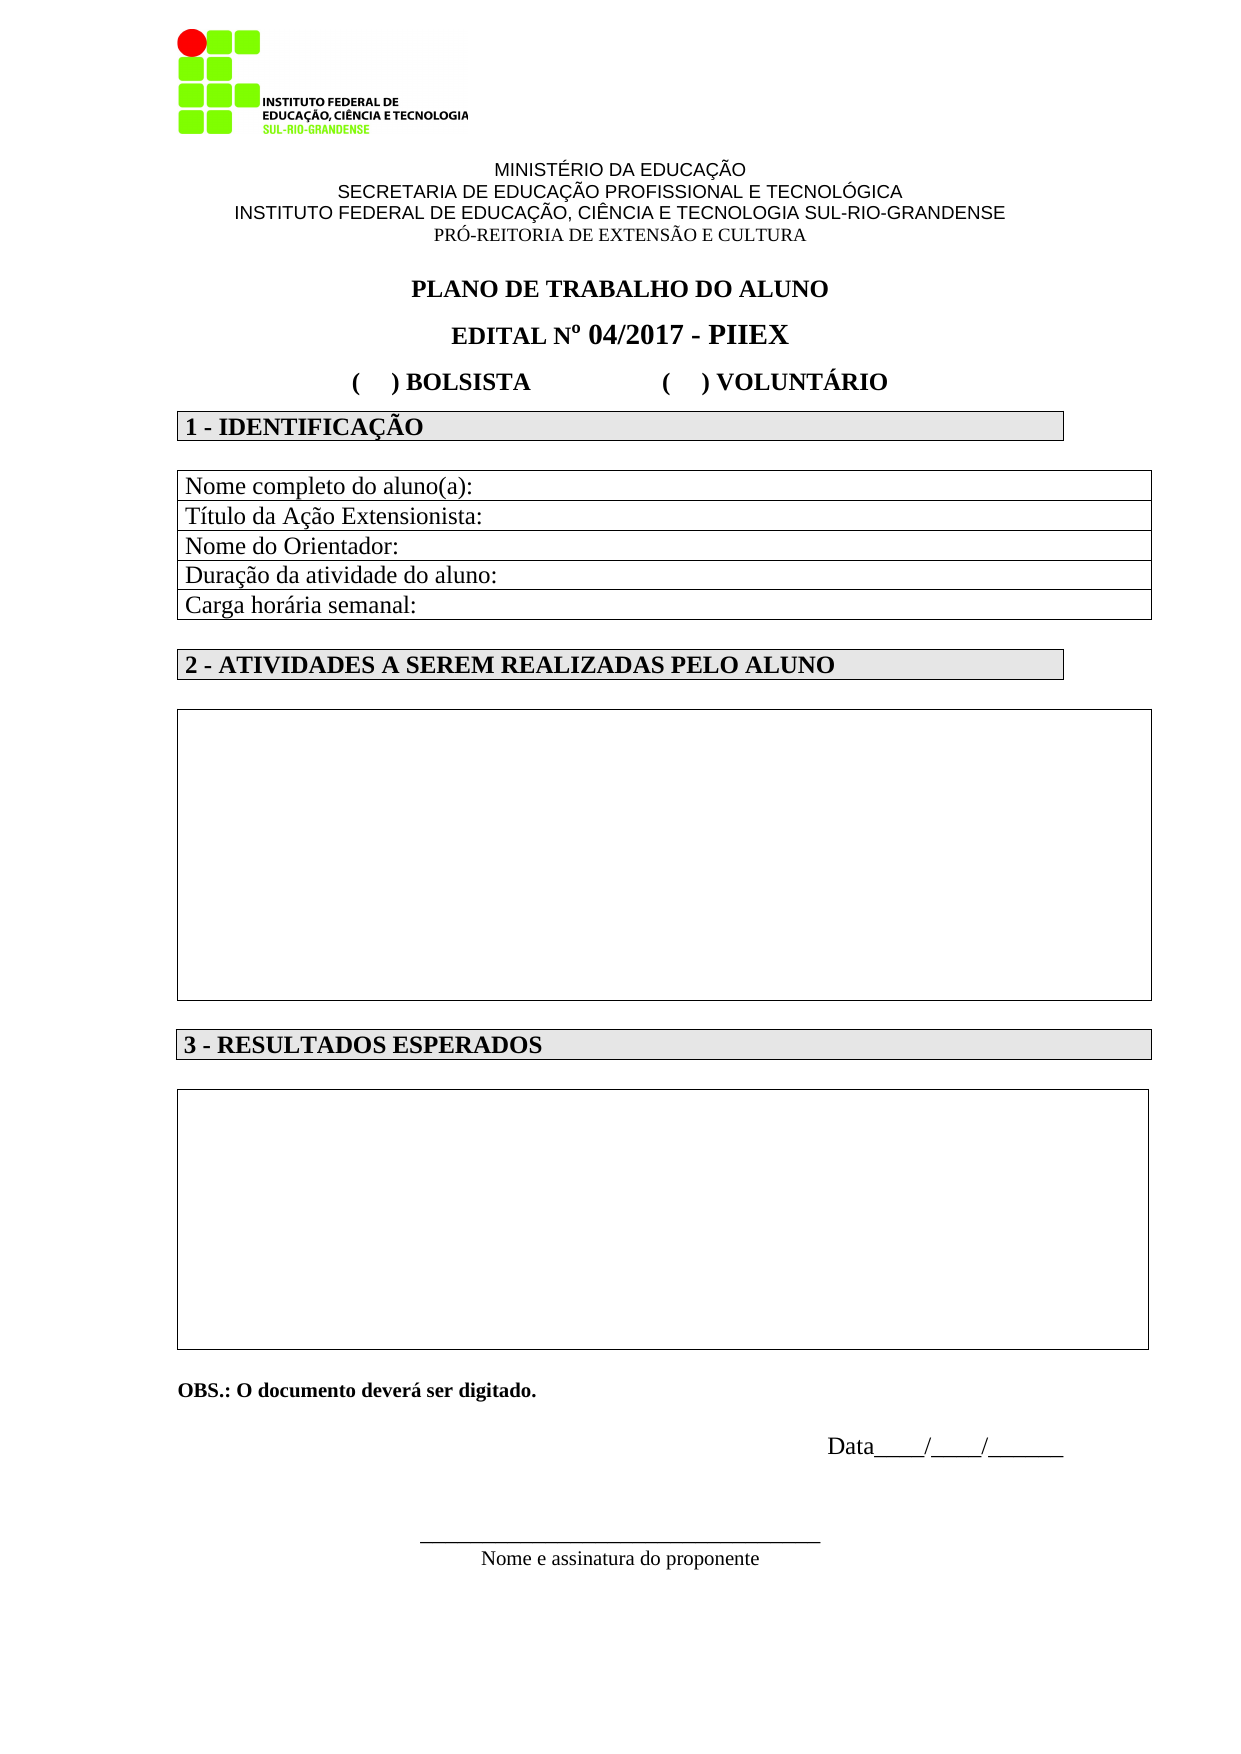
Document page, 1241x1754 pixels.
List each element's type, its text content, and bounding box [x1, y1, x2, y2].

text ________________________________ [177, 1517, 1063, 1546]
text ( ) BOLSISTA ( ) VOLUNTÁRIO [177, 367, 1063, 396]
table_header 3 - RESULTADOS ESPERADOS [177, 1030, 1151, 1059]
table_header 1 - IDENTIFICAÇÃO [178, 412, 1063, 440]
table_header 2 - ATIVIDADES A SEREM REALIZADAS PELO ALUNO [178, 650, 1063, 679]
table_cell Duração da atividade do aluno: [178, 561, 1151, 589]
text OBS.: O documento deverá ser digitado. [177, 1378, 1063, 1402]
text EDITAL Nº 04/2017 - PIIEX [177, 317, 1063, 351]
table_cell Carga horária semanal: [178, 590, 1151, 619]
table_cell Nome do Orientador: [178, 531, 1151, 559]
text Nome e assinatura do proponente [177, 1546, 1063, 1570]
table_cell Título da Ação Extensionista: [178, 501, 1151, 530]
table_header [178, 1090, 1148, 1349]
table_header Nome completo do aluno(a): [178, 471, 1151, 500]
text PLANO DE TRABALHO DO ALUNO [177, 274, 1063, 303]
text Data____/____/______ [177, 1431, 1063, 1460]
picture [177, 29, 468, 134]
table_header [178, 710, 1151, 999]
